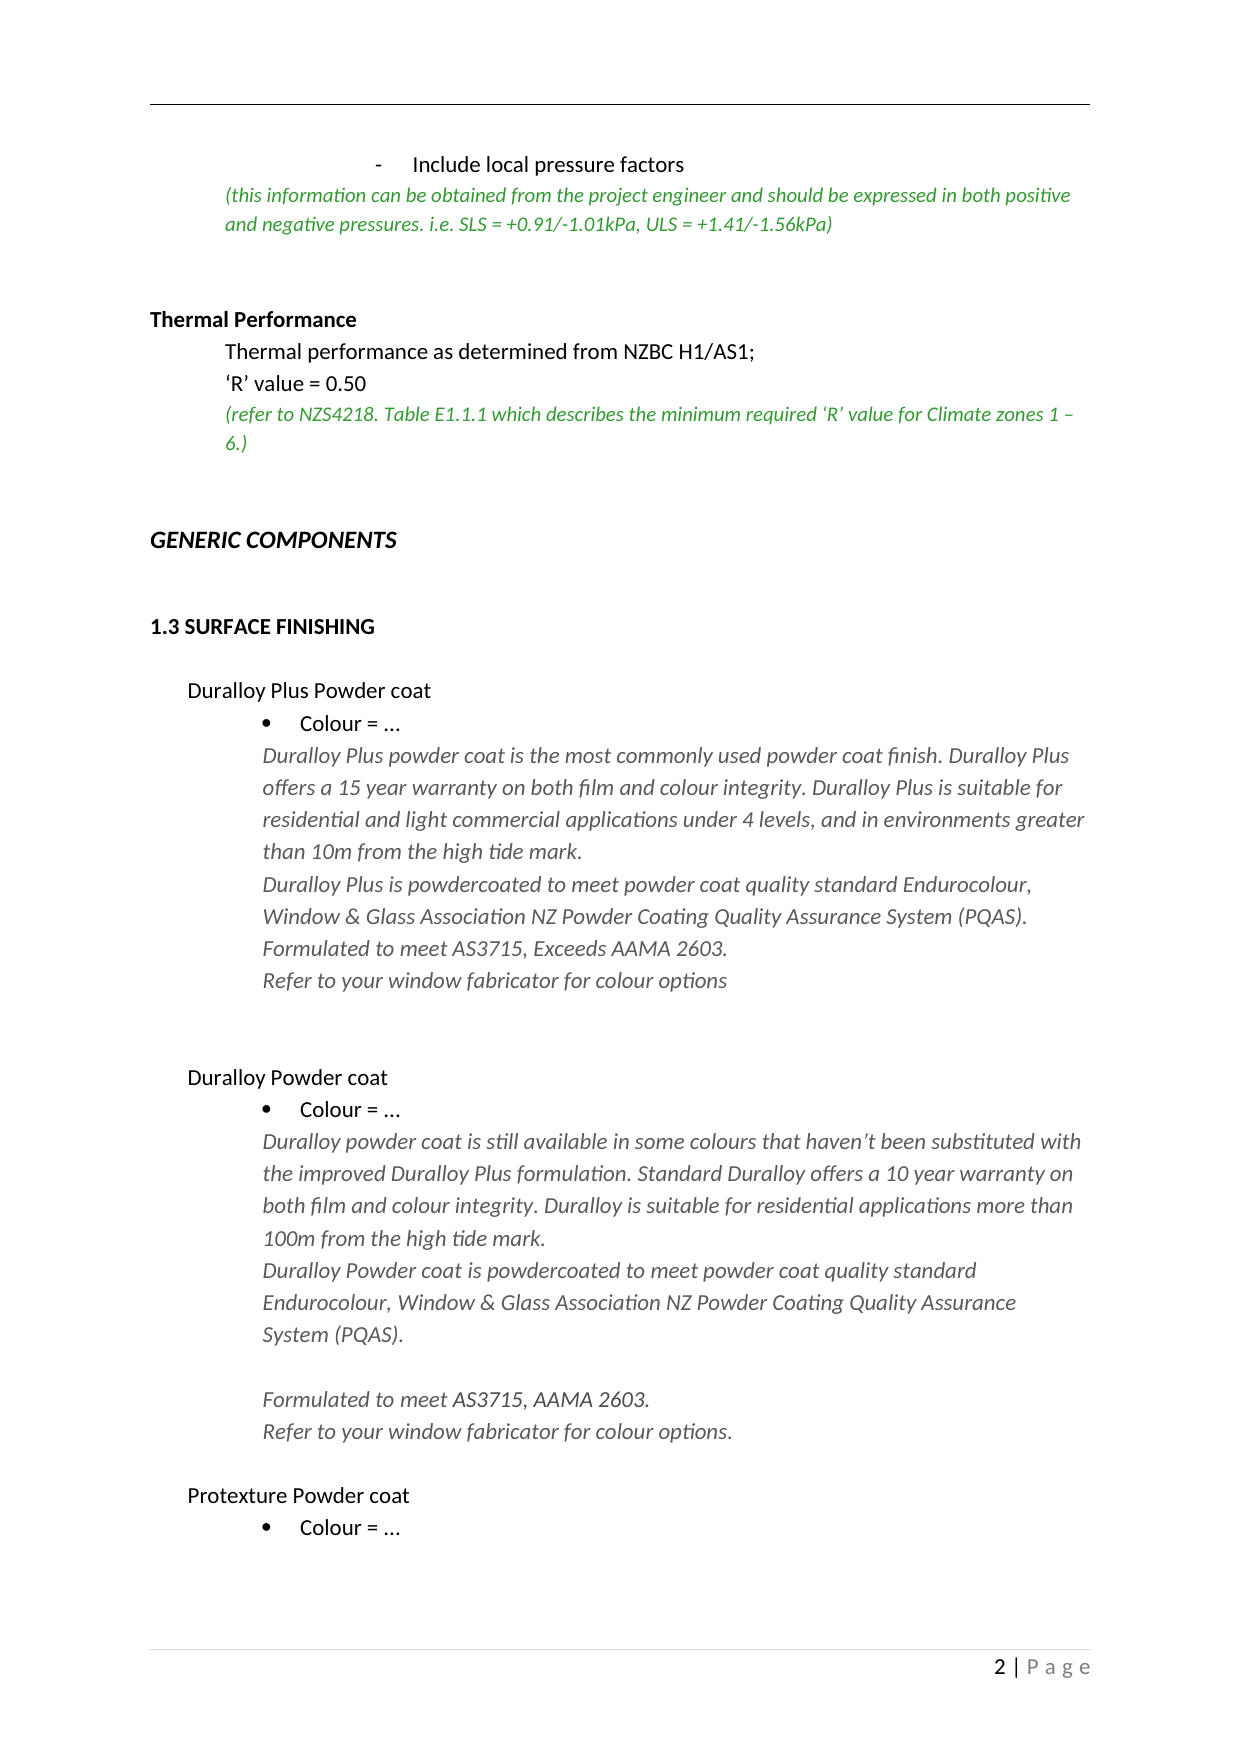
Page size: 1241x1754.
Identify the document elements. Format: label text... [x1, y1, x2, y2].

list Duralloy Plus powder coat is the most commonly used powder coat finish. Duralloy Plus offers a 15 year warranty on both film and colour integrity. Duralloy Plus is suitable for residential and light commercial applications under 4 levels, and in environments greater than 10m from the high tide mark. [262, 741, 1090, 866]
text Duralloy powder coat is still available in some colours that haven’t been substituted with the improved Duralloy Plus formulation. Standard Duralloy offers a 10 year warranty on both film and colour integrity. Duralloy is suitable for residential applications more than 100m from the high tide mark. [262, 1127, 1090, 1252]
text Refer to your window fabricator for colour options. [262, 1417, 1090, 1445]
list Duralloy Powder coat is powdercoated to meet powder coat quality standard Endurocolour, Window & Glass Association NZ Powder Coating Quality Assurance System (PQAS). [262, 1256, 1090, 1348]
text Duralloy Powder coat [187, 1063, 1090, 1091]
text Formulated to meet AS3715, AAMA 2603. [262, 1385, 1090, 1413]
text Thermal performance as determined from NZBC H1/AS1; [150, 337, 1090, 365]
text Protexture Powder coat [187, 1481, 1090, 1509]
text ‘R’ value = 0.50 [150, 369, 1090, 397]
text 1.3 SURFACE FINISHING [150, 612, 1090, 640]
list Duralloy Plus is powdercoated to meet powder coat quality standard Endurocolour, Window & Glass Association NZ Powder Coating Quality Assurance System (PQAS). [262, 870, 1090, 930]
list Refer to your window fabricator for colour options [262, 966, 1090, 994]
list Colour = ... [262, 1513, 1090, 1541]
list Include local pressure factors [375, 150, 1090, 178]
list Colour = ... [262, 709, 1090, 737]
list Formulated to meet AS3715, Exceeds AAMA 2603. [262, 934, 1090, 962]
list Colour = ... [262, 1095, 1090, 1123]
text (refer to NZS4218. Table E1.1.1 which describes the minimum required ‘R’ value for Climate zones 1 – 6.) [225, 401, 1090, 456]
text (this information can be obtained from the project engineer and should be expressed in both positive and negative pressures. i.e. SLS = +0.91/-1.01kPa, ULS = +1.41/-1.56kPa) [225, 182, 1090, 237]
text GENERIC COMPONENTS [150, 524, 1090, 555]
text Duralloy Plus Powder coat [187, 677, 1090, 704]
text Thermal Performance [150, 305, 1090, 333]
